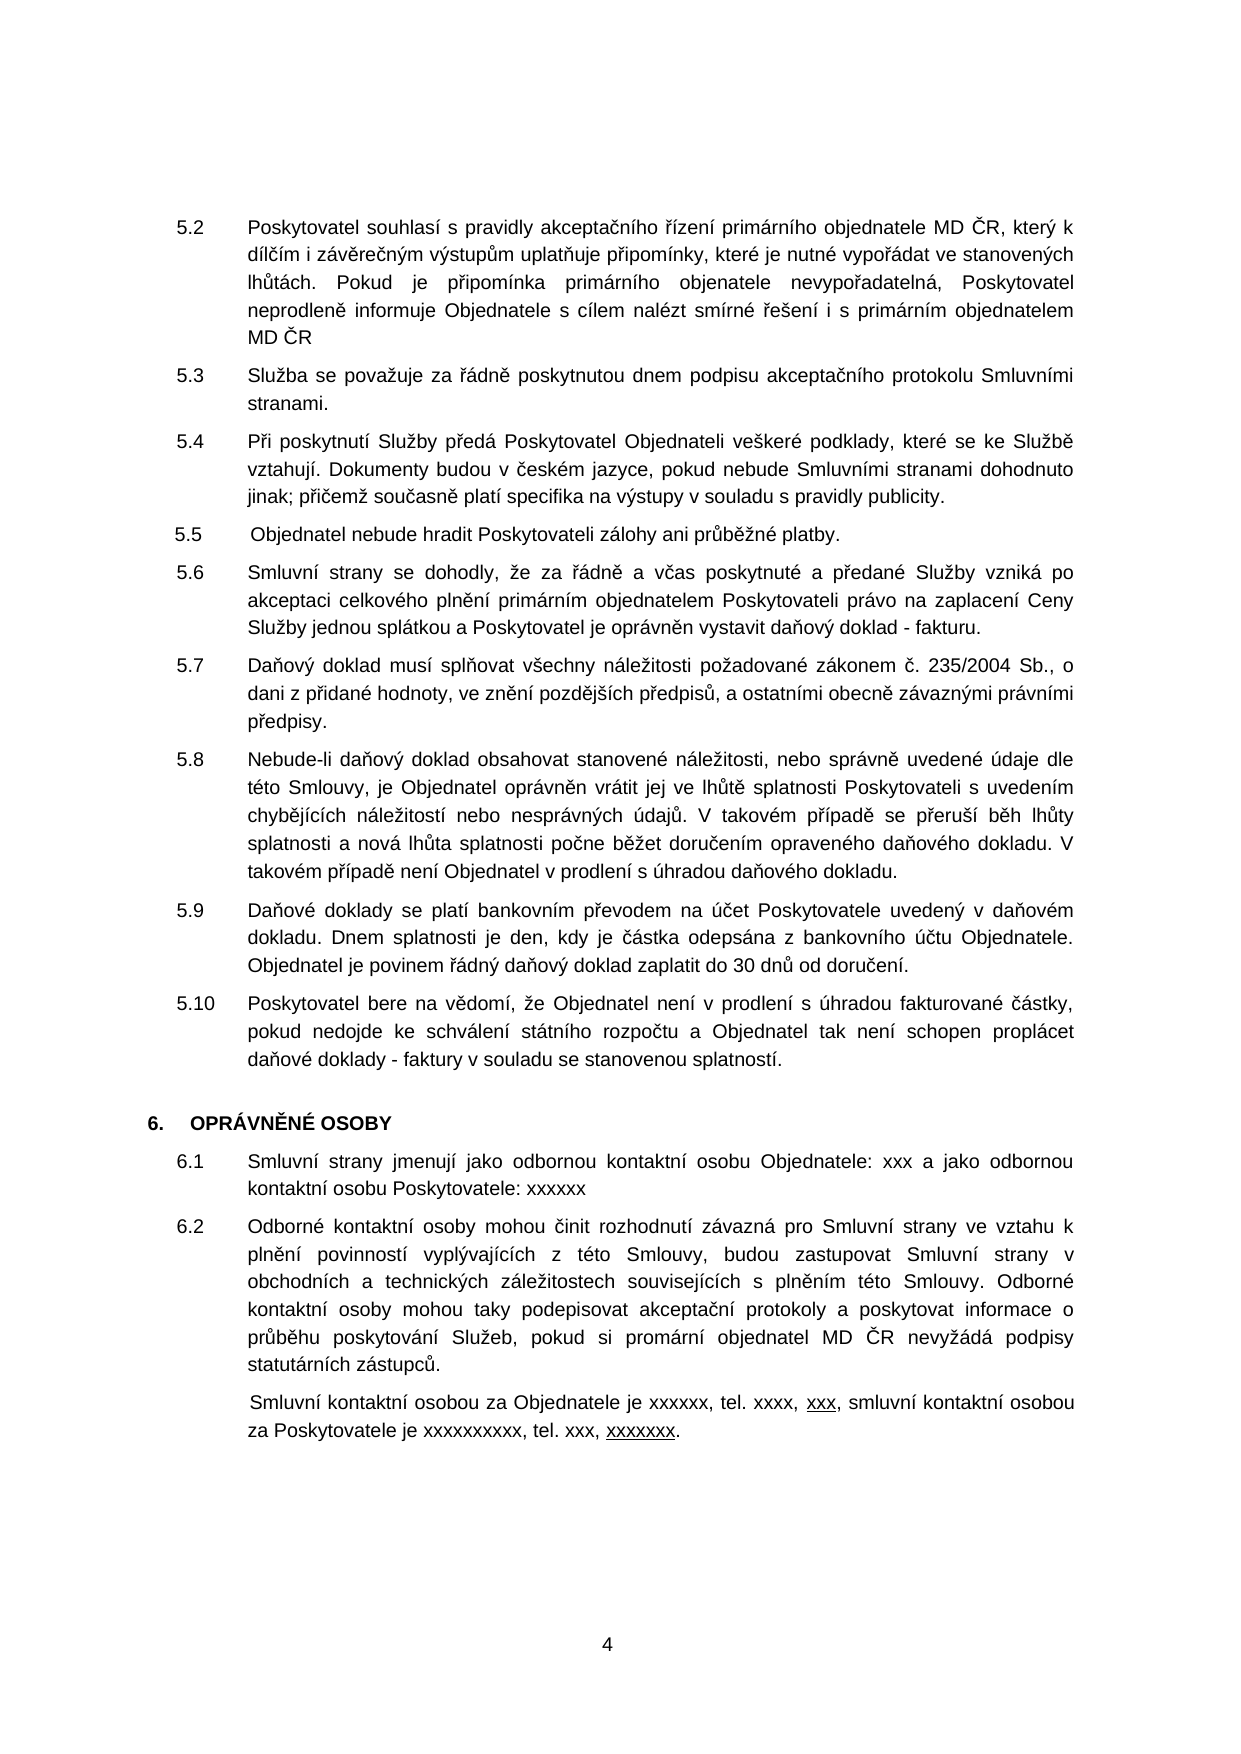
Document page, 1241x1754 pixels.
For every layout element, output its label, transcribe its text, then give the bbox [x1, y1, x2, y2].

list Smluvní strany se dohodly, že za řádně a včas poskytnuté a předané Služby vzniká po akceptaci celkového plnění primárním objednatelem Poskytovateli právo na zaplacení Ceny Služby jednou splátkou a Poskytovatel je oprávněn vystavit daňový doklad - fakturu. [176, 561, 1075, 639]
list Smluvní strany jmenují jako odbornou kontaktní osobu Objednatele: xxx a jako odbornou kontaktní osobu Poskytovatele: xxxxxx [176, 1149, 1075, 1200]
list Daňové doklady se platí bankovním převodem na účet Poskytovatele uvedený v daňovém dokladu. Dnem splatnosti je den, kdy je částka odepsána z bankovního účtu Objednatele. Objednatel je povinem řádný daňový doklad zaplatit do 30 dnů od doručení. [176, 898, 1075, 976]
list Daňový doklad musí splňovat všechny náležitosti požadované zákonem č. 235/2004 Sb., o dani z přidané hodnoty, ve znění pozdějších předpisů, a ostatními obecně závaznými právními předpisy. [176, 654, 1075, 732]
list Poskytovatel bere na vědomí, že Objednatel není v prodlení s úhradou fakturované částky, pokud nedojde ke schválení státního rozpočtu a Objednatel tak není schopen proplácet daňové doklady - faktury v souladu se stanovenou splatností. [176, 992, 1075, 1071]
list OPRÁVNĚNÉ OSOBY [147, 1112, 1075, 1134]
list Nebude-li daňový doklad obsahovat stanovené náležitosti, nebo správně uvedené údaje dle této Smlouvy, je Objednatel oprávněn vrátit jej ve lhůtě splatnosti Poskytovateli s uvedením chybějících náležitostí nebo nesprávných údajů. V takovém případě se přeruší běh lhůty splatnosti a nová lhůta splatnosti počne běžet doručením opraveného daňového dokladu. V takovém případě není Objednatel v prodlení s úhradou daňového dokladu. [176, 747, 1075, 883]
text Smluvní kontaktní osobou za Objednatele je xxxxxx, tel. xxxx, xxx, smluvní kontaktní osobou za Poskytovatele je xxxxxxxxxx, tel. xxx, xxxxxxx. [247, 1391, 1075, 1442]
list Objednatel nebude hradit Poskytovateli zálohy ani průběžné platby. [147, 523, 1075, 546]
list Odborné kontaktní osoby mohou činit rozhodnutí závazná pro Smluvní strany ve vztahu k plnění povinností vyplývajících z této Smlouvy, budou zastupovat Smluvní strany v obchodních a technických záležitostech souvisejících s plněním této Smlouvy. Odborné kontaktní osoby mohou taky podepisovat akceptační protokoly a poskytovat informace o průběhu poskytování Služeb, pokud si promární objednatel MD ČR nevyžádá podpisy statutárních zástupců. [176, 1215, 1075, 1376]
list Při poskytnutí Služby předá Poskytovatel Objednateli veškeré podklady, které se ke Službě vztahují. Dokumenty budou v českém jazyce, pokud nebude Smluvními stranami dohodnuto jinak; přičemž současně platí specifika na výstupy v souladu s pravidly publicity. [176, 430, 1075, 508]
list Poskytovatel souhlasí s pravidly akceptačního řízení primárního objednatele MD ČR, který k dílčím i závěrečným výstupům uplatňuje připomínky, které je nutné vypořádat ve stanovených lhůtách. Pokud je připomínka primárního objenatele nevypořadatelná, Poskytovatel neprodleně informuje Objednatele s cílem nalézt smírné řešení i s primárním objednatelem MD ČR [176, 216, 1075, 349]
list Služba se považuje za řádně poskytnutou dnem podpisu akceptačního protokolu Smluvními stranami. [176, 364, 1075, 414]
